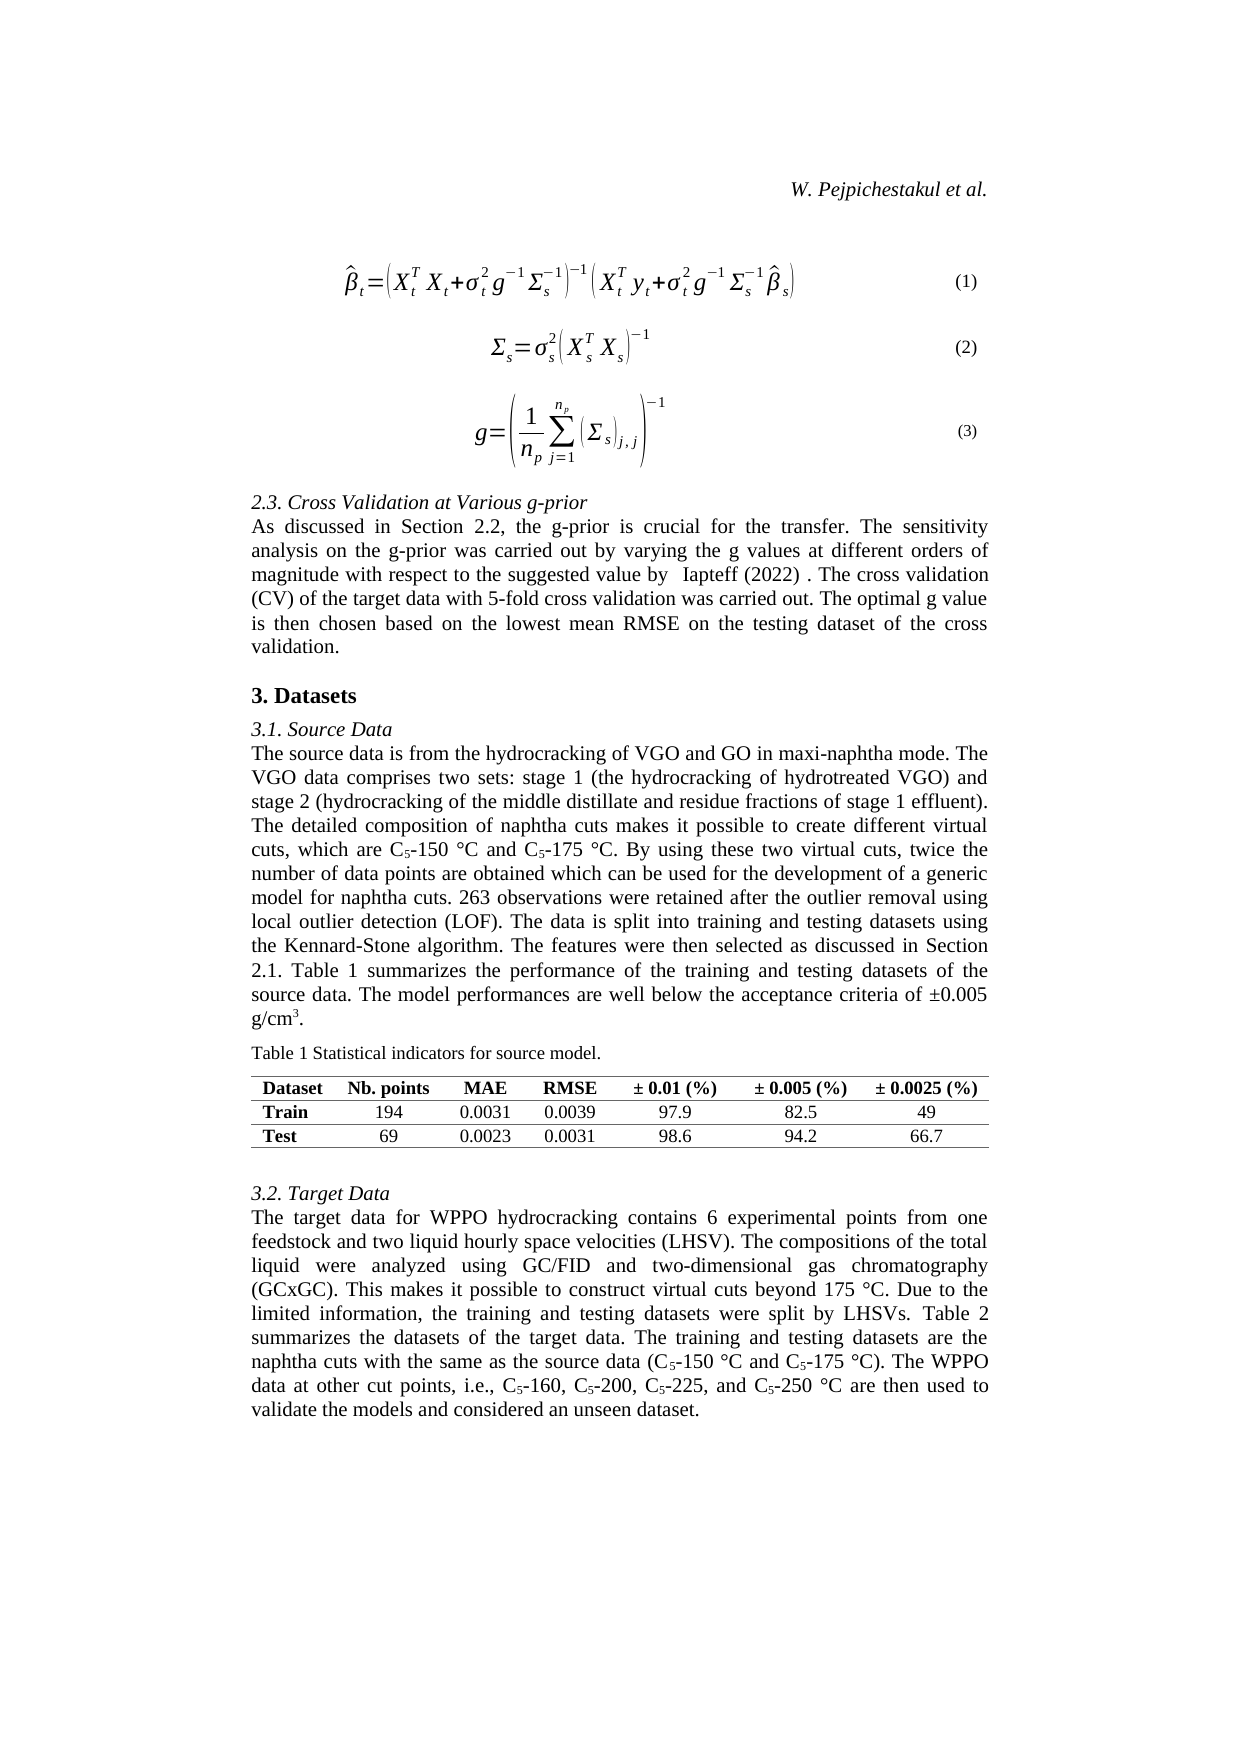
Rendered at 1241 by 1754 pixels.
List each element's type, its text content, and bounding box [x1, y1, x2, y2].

table_cell 0.0031 [443, 1101, 528, 1123]
text Cross Validation at Various g-prior [251, 490, 989, 514]
text The source data is from the hydrocracking of VGO and GO in maxi-naphtha mode. The VGO data comprises two sets: stage 1 (the hydrocracking of hydrotreated VGO) and stage 2 (hydrocracking of the middle distillate and residue fractions of stage 1 effluent). The detailed composition of naphtha cuts makes it possible to create different virtual cuts, which are C5-150 °C and C5-175 °C. By using these two virtual cuts, twice the number of data points are obtained which can be used for the development of a generic model for naphtha cuts. 263 observations were retained after the outlier removal using local outlier detection (LOF). The data is split into training and testing datasets using the Kennard-Stone algorithm. The features were then selected as discussed in Section 2.1. Table 1 summarizes the performance of the training and testing datasets of the source data. The model performances are well below the acceptance criteria of ±0.005 g/cm3. [251, 741, 989, 1030]
table_cell [251, 379, 888, 482]
table_header (1) [888, 248, 988, 313]
text Target Data [251, 1181, 989, 1205]
text Source Data [251, 717, 989, 741]
table_header [251, 248, 888, 313]
table_cell 0.0031 [528, 1125, 612, 1147]
table_cell 97.9 [612, 1101, 738, 1123]
table_header Dataset [251, 1077, 334, 1100]
table_cell 49 [864, 1101, 989, 1123]
table_cell Test [251, 1125, 334, 1147]
text Datasets [251, 683, 989, 708]
table_header ± 0.005 (%) [738, 1077, 863, 1100]
table_header Nb. points [334, 1077, 443, 1100]
table_cell 66.7 [864, 1125, 989, 1147]
table_cell 69 [334, 1125, 443, 1147]
text As discussed in Section 2.2, the g-prior is crucial for the transfer. The sensitivity analysis on the g-prior was carried out by varying the g values at different orders of magnitude with respect to the suggested value by . The cross validation (CV) of the target data with 5-fold cross validation was carried out. The optimal g value is then chosen based on the lowest mean RMSE on the testing dataset of the cross validation. [251, 514, 989, 658]
table_cell 194 [334, 1101, 443, 1123]
table_header ± 0.0025 (%) [864, 1077, 989, 1100]
text Table 1 Statistical indicators for source model. [251, 1042, 989, 1064]
table_cell (2) [888, 314, 988, 379]
table_header RMSE [528, 1077, 612, 1100]
table_cell 82.5 [738, 1101, 863, 1123]
table_header MAE [443, 1077, 528, 1100]
table_cell [251, 314, 888, 379]
table_cell Train [251, 1101, 334, 1123]
table_cell 0.0039 [528, 1101, 612, 1123]
text The target data for WPPO hydrocracking contains 6 experimental points from one feedstock and two liquid hourly space velocities (LHSV). The compositions of the total liquid were analyzed using GC/FID and two-dimensional gas chromatography (GCxGC). This makes it possible to construct virtual cuts beyond 175 °C. Due to the limited information, the training and testing datasets were split by LHSVs. Table 2 summarizes the datasets of the target data. The training and testing datasets are the naphtha cuts with the same as the source data (C5-150 °C and C5-175 °C). The WPPO data at other cut points, i.e., C5-160, C5-200, C5-225, and C5-250 °C are then used to validate the models and considered an unseen dataset. [251, 1205, 989, 1421]
table_cell (3) [888, 379, 988, 482]
table_header ± 0.01 (%) [612, 1077, 738, 1100]
table_cell 98.6 [612, 1125, 738, 1147]
table_cell 0.0023 [443, 1125, 528, 1147]
table_cell 94.2 [738, 1125, 863, 1147]
